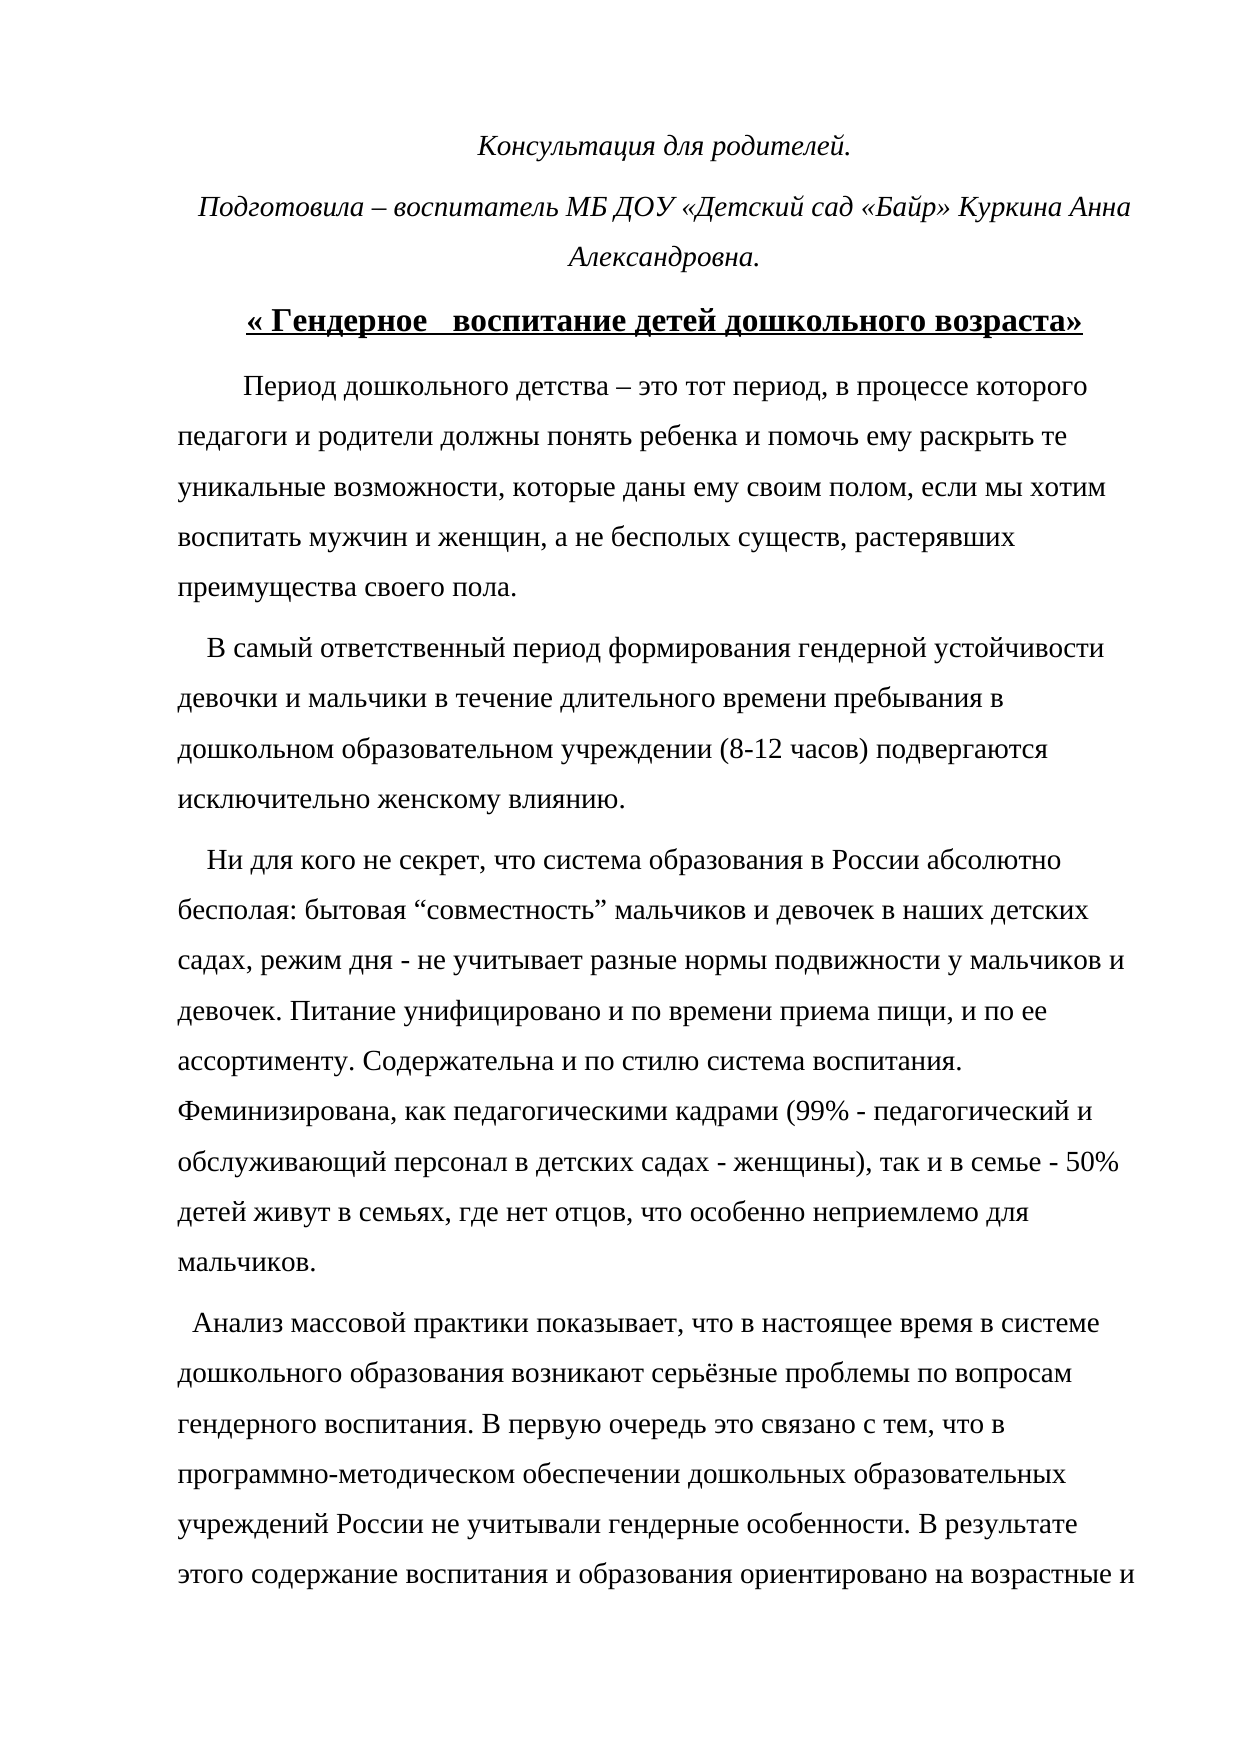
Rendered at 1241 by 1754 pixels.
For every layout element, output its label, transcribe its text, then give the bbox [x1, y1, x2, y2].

text Период дошкольного детства – это тот период, в процессе которого педагоги и родители должны понять ребенка и помочь ему раскрыть те уникальные возможности, которые даны ему своим полом, если мы хотим воспитать мужчин и женщин, а не бесполых существ, растерявших преимущества своего пола. [177, 368, 1152, 603]
text Консультация для родителей. [177, 128, 1152, 162]
text « Гендерное воспитание детей дошкольного возраста» [177, 300, 1152, 339]
text Ни для кого не секрет, что система образования в России абсолютно бесполая: бытовая “совместность” мальчиков и девочек в наших детских садах, режим дня - не учитывает разные нормы подвижности у мальчиков и девочек. Питание унифицировано и по времени приема пищи, и по ее ассортименту. Содержательна и по стилю система воспитания. Феминизирована, как педагогическими кадрами (99% - педагогический и обслуживающий персонал в детских садах - женщины), так и в семье - 50% детей живут в семьях, где нет отцов, что особенно неприемлемо для мальчиков. [177, 842, 1152, 1278]
text В самый ответственный период формирования гендерной устойчивости девочки и мальчики в течение длительного времени пребывания в дошкольном образовательном учреждении (8-12 часов) подвергаются исключительно женскому влиянию. [177, 630, 1152, 815]
text Подготовила – воспитатель МБ ДОУ «Детский сад «Байр» Куркина Анна Александровна. [177, 189, 1152, 273]
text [177, 1305, 1152, 1590]
